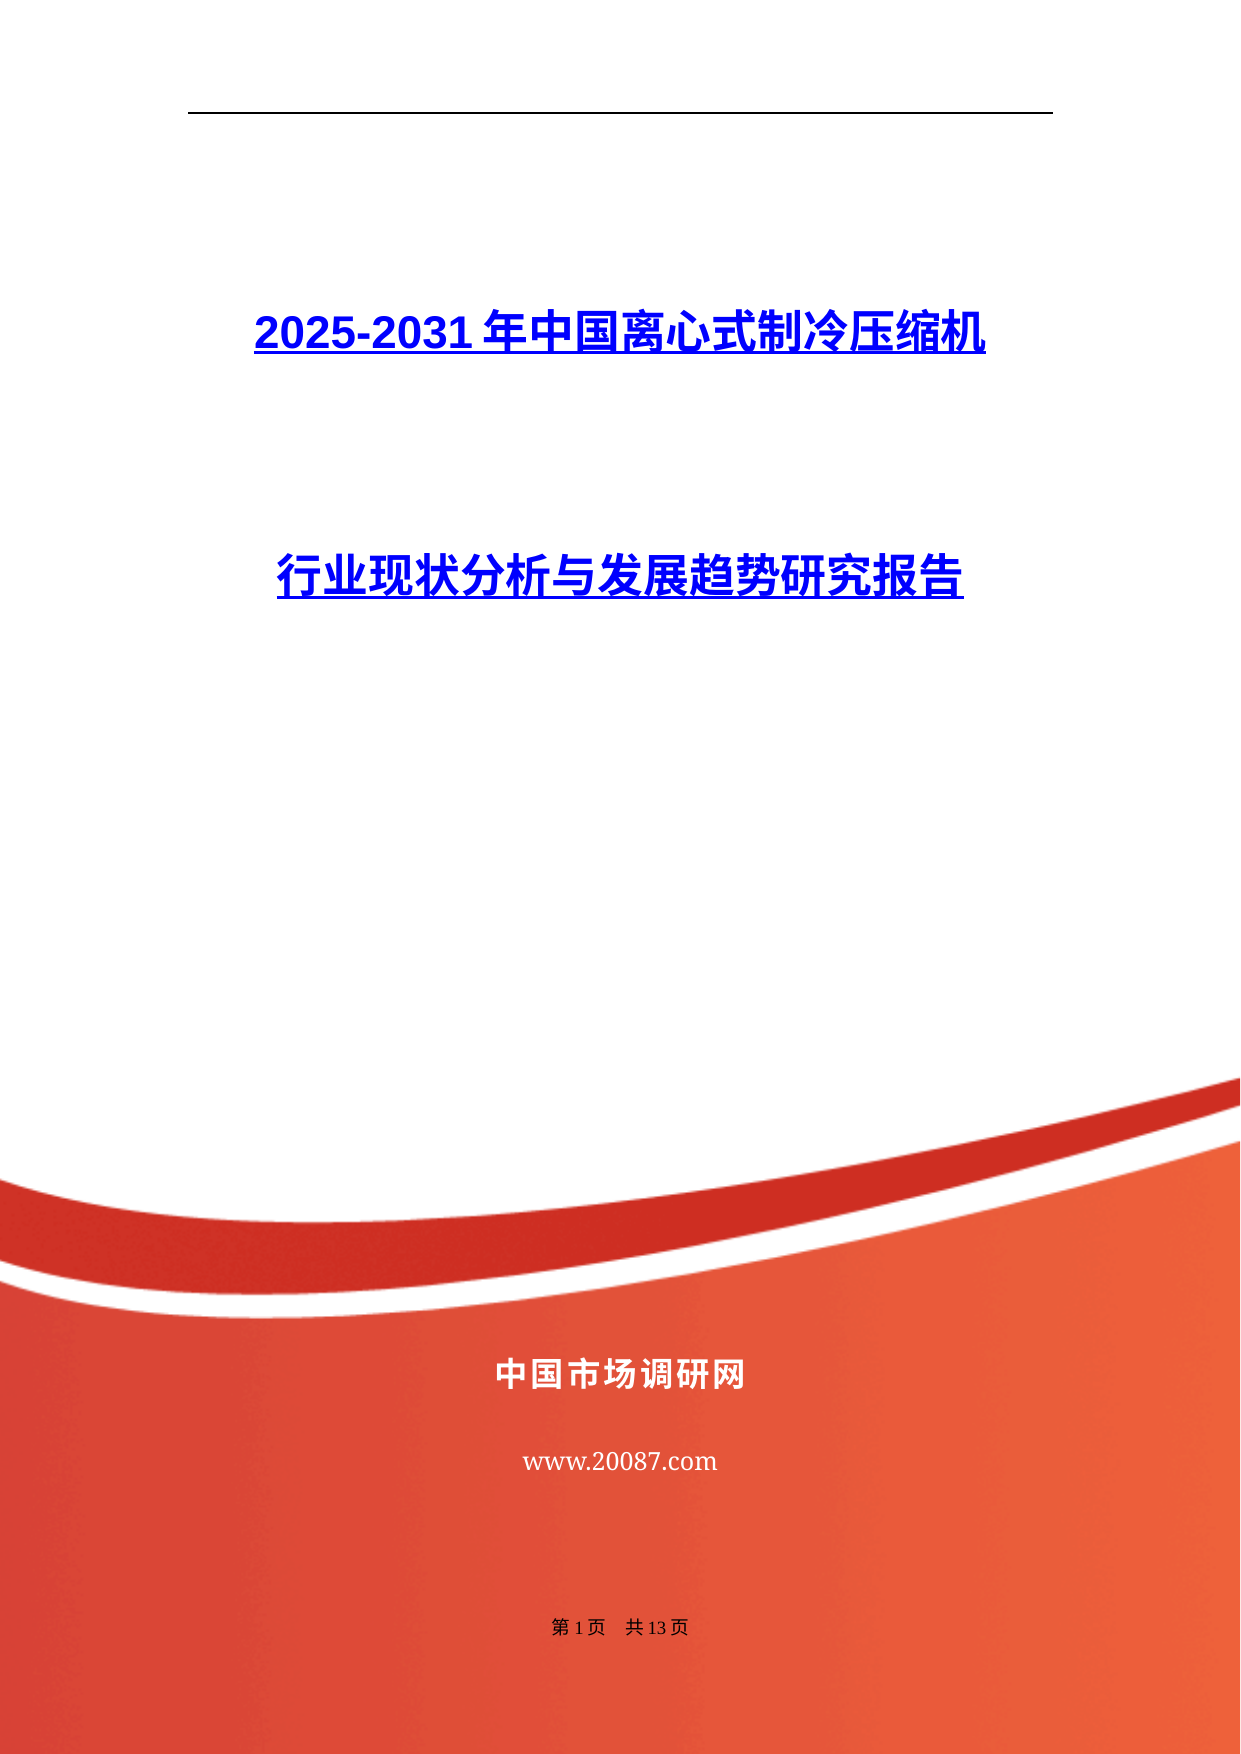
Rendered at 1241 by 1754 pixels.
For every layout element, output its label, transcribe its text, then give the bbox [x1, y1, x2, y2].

text www.20087.com [187, 1428, 1053, 1493]
picture [0, 1006, 1241, 1754]
subtitle 中国市场调研网 [187, 1339, 1053, 1404]
table_header 2025-2031年中国离心式制冷压缩机行业现状分析与发展趋势研究报告 [188, 207, 1053, 773]
